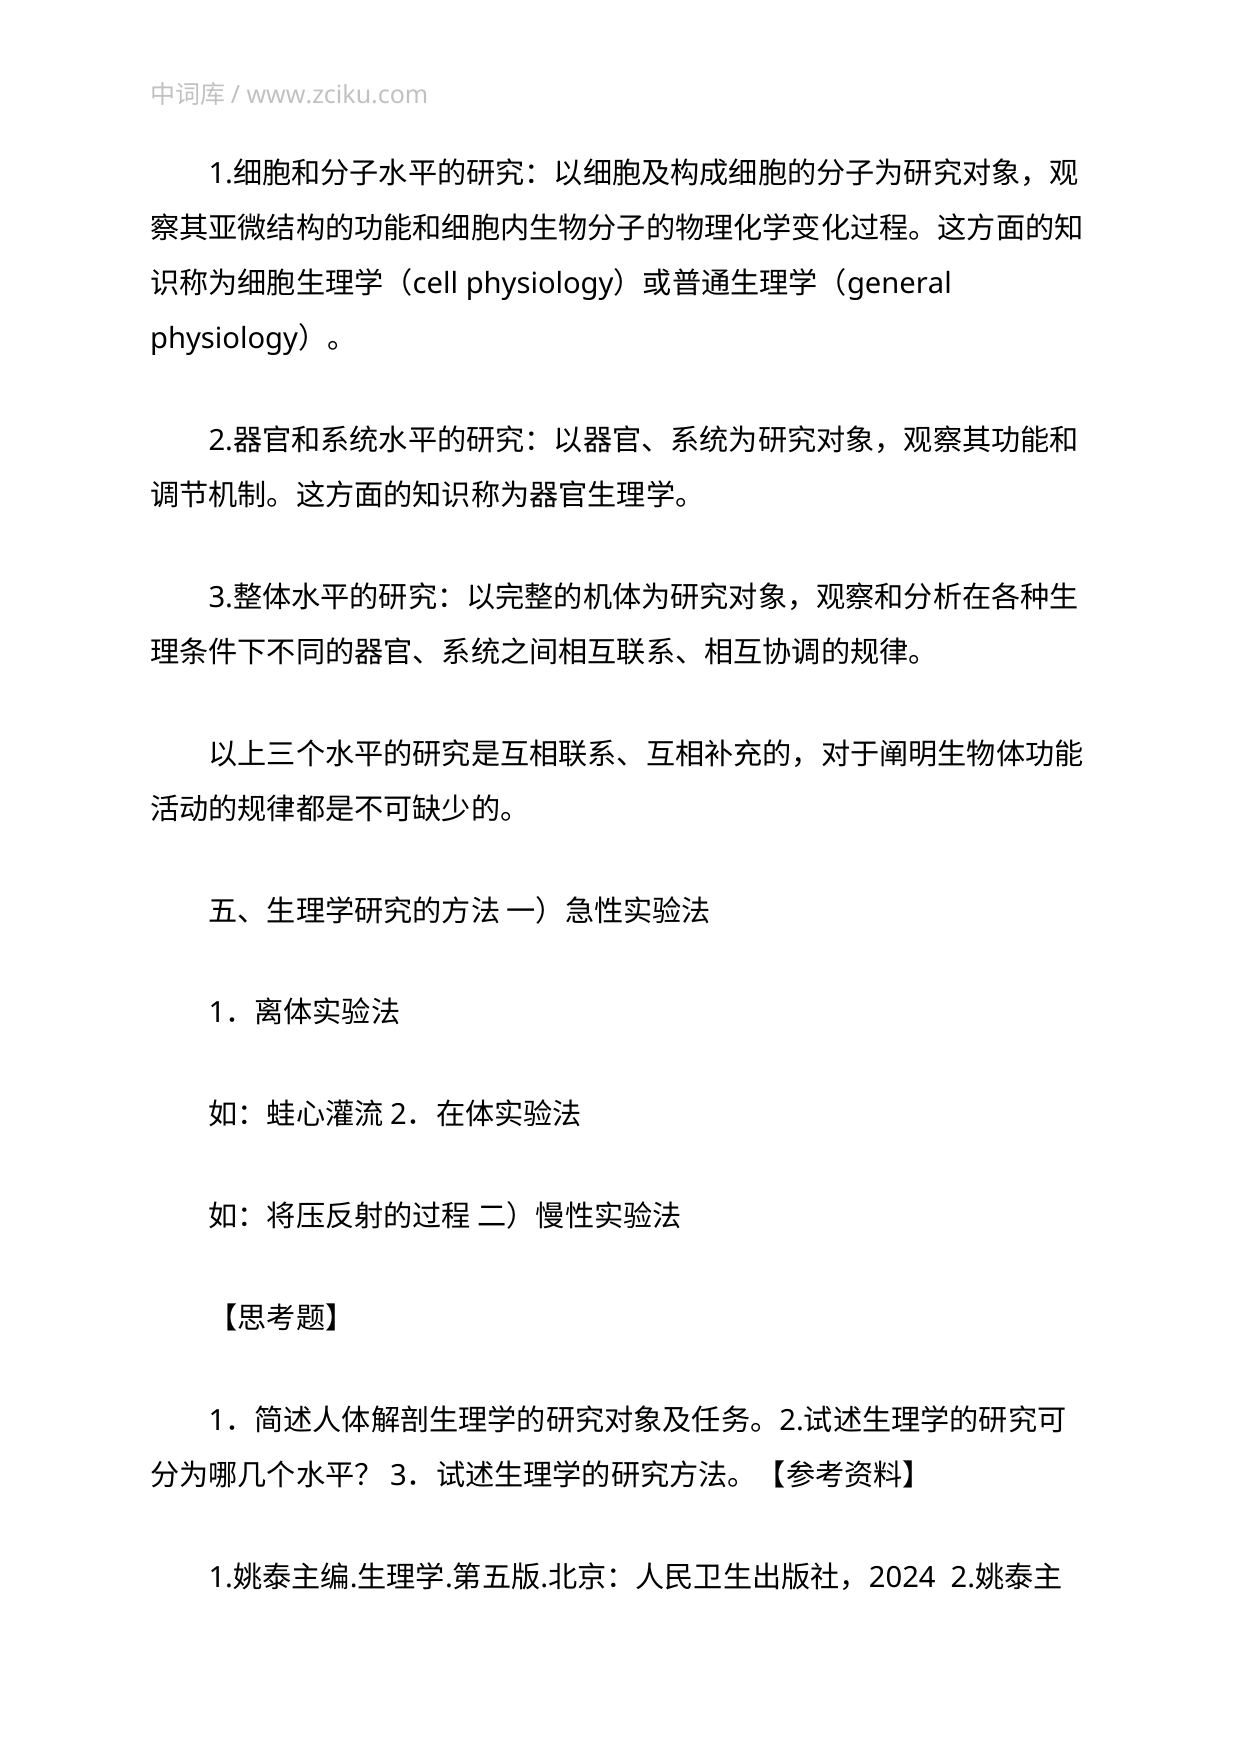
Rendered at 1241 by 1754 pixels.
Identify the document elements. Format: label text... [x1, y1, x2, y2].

text 【思考题】 [150, 1294, 1090, 1337]
text 3.整体水平的研究：以完整的机体为研究对象，观察和分析在各种生理条件下不同的器官、系统之间相互联系、相互协调的规律。 [150, 574, 1090, 671]
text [150, 1553, 1090, 1596]
text 1．离体实验法 [150, 989, 1090, 1031]
text 2.器官和系统水平的研究：以器官、系统为研究对象，观察其功能和调节机制。这方面的知识称为器官生理学。 [150, 417, 1090, 514]
text 五、生理学研究的方法 一）急性实验法 [150, 887, 1090, 929]
text 如：蛙心灌流 2．在体实验法 [150, 1091, 1090, 1133]
text 1．简述人体解剖生理学的研究对象及任务。2.试述生理学的研究可分为哪几个水平？ 3．试述生理学的研究方法。【参考资料】 [150, 1396, 1090, 1494]
text 1.细胞和分子水平的研究：以细胞及构成细胞的分子为研究对象，观察其亚微结构的功能和细胞内生物分子的物理化学变化过程。这方面的知识称为细胞生理学（cell physiology）或普通生理学（general physiology）。 [150, 150, 1090, 357]
text 以上三个水平的研究是互相联系、互相补充的，对于阐明生物体功能活动的规律都是不可缺少的。 [150, 730, 1090, 828]
text 如：将压反射的过程 二）慢性实验法 [150, 1193, 1090, 1235]
